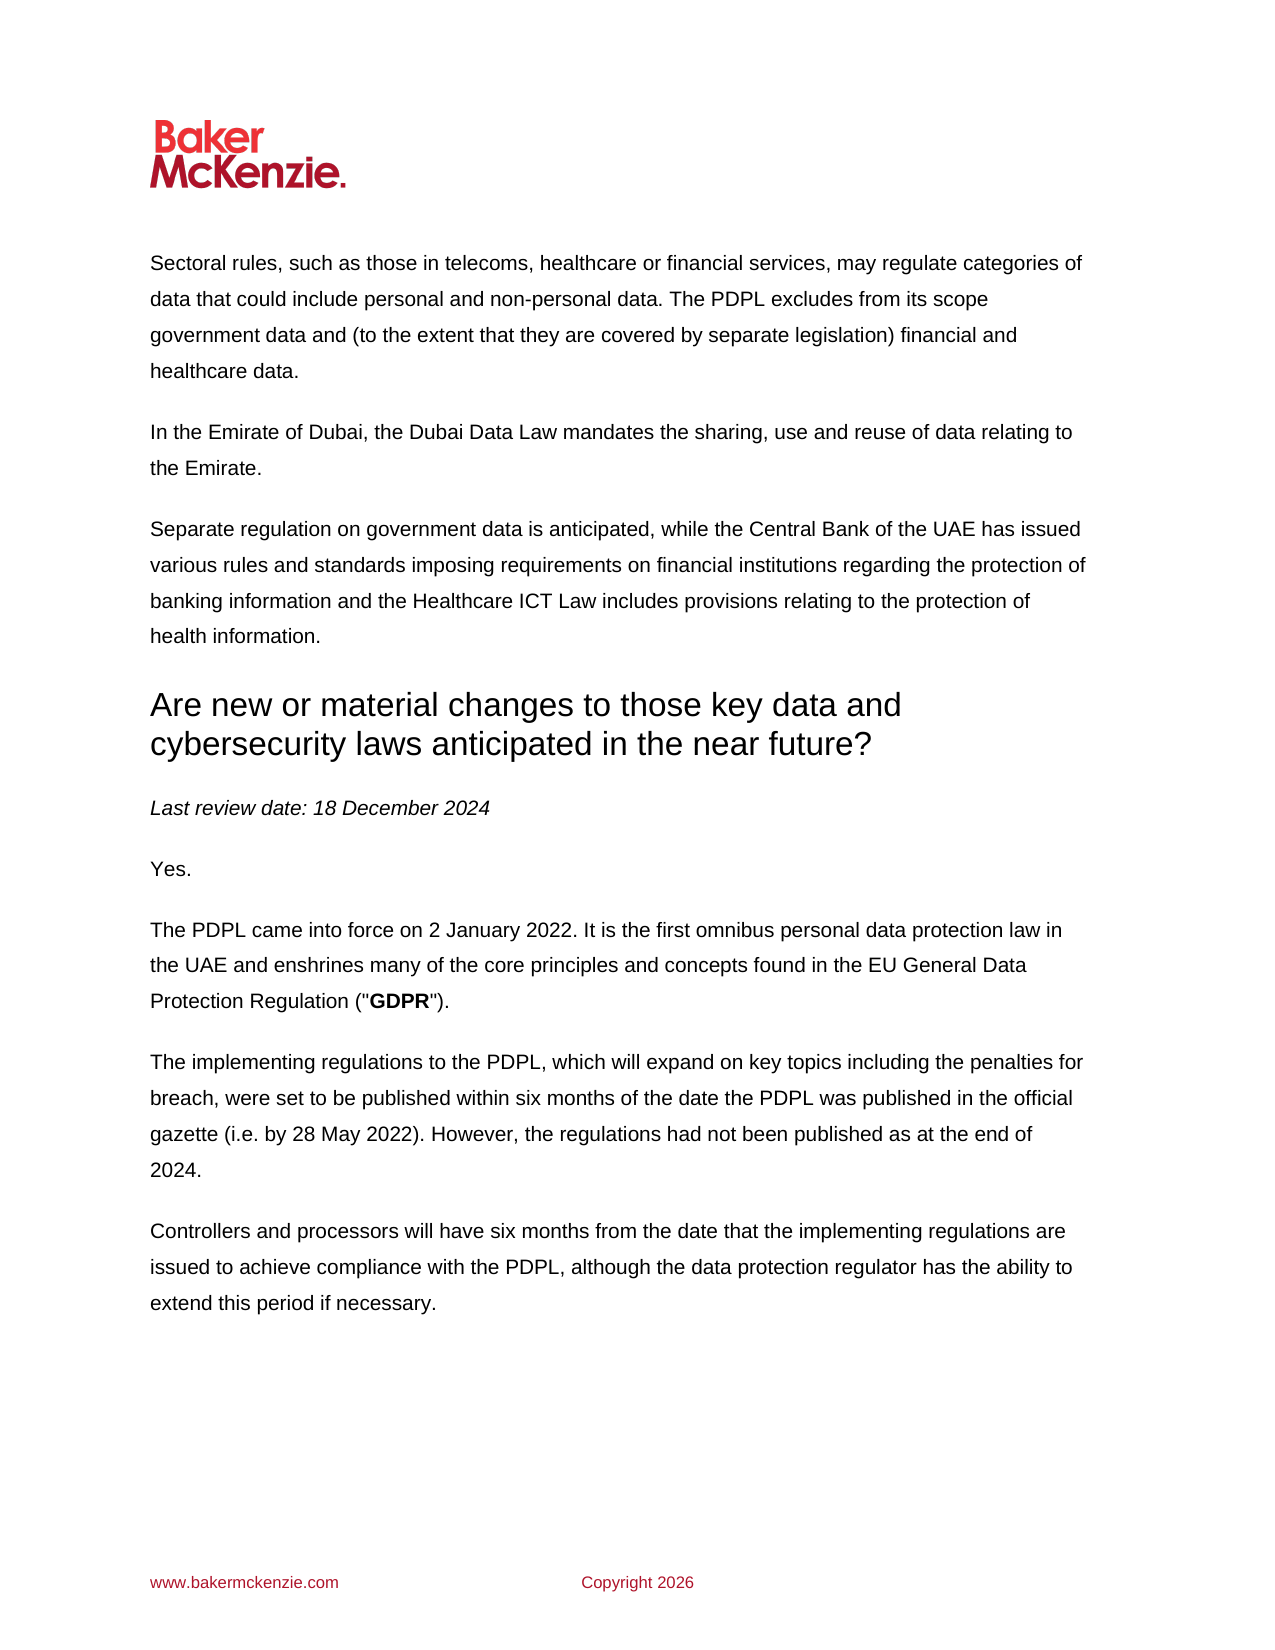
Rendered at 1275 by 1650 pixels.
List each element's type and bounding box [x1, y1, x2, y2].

picture [150, 120, 346, 189]
